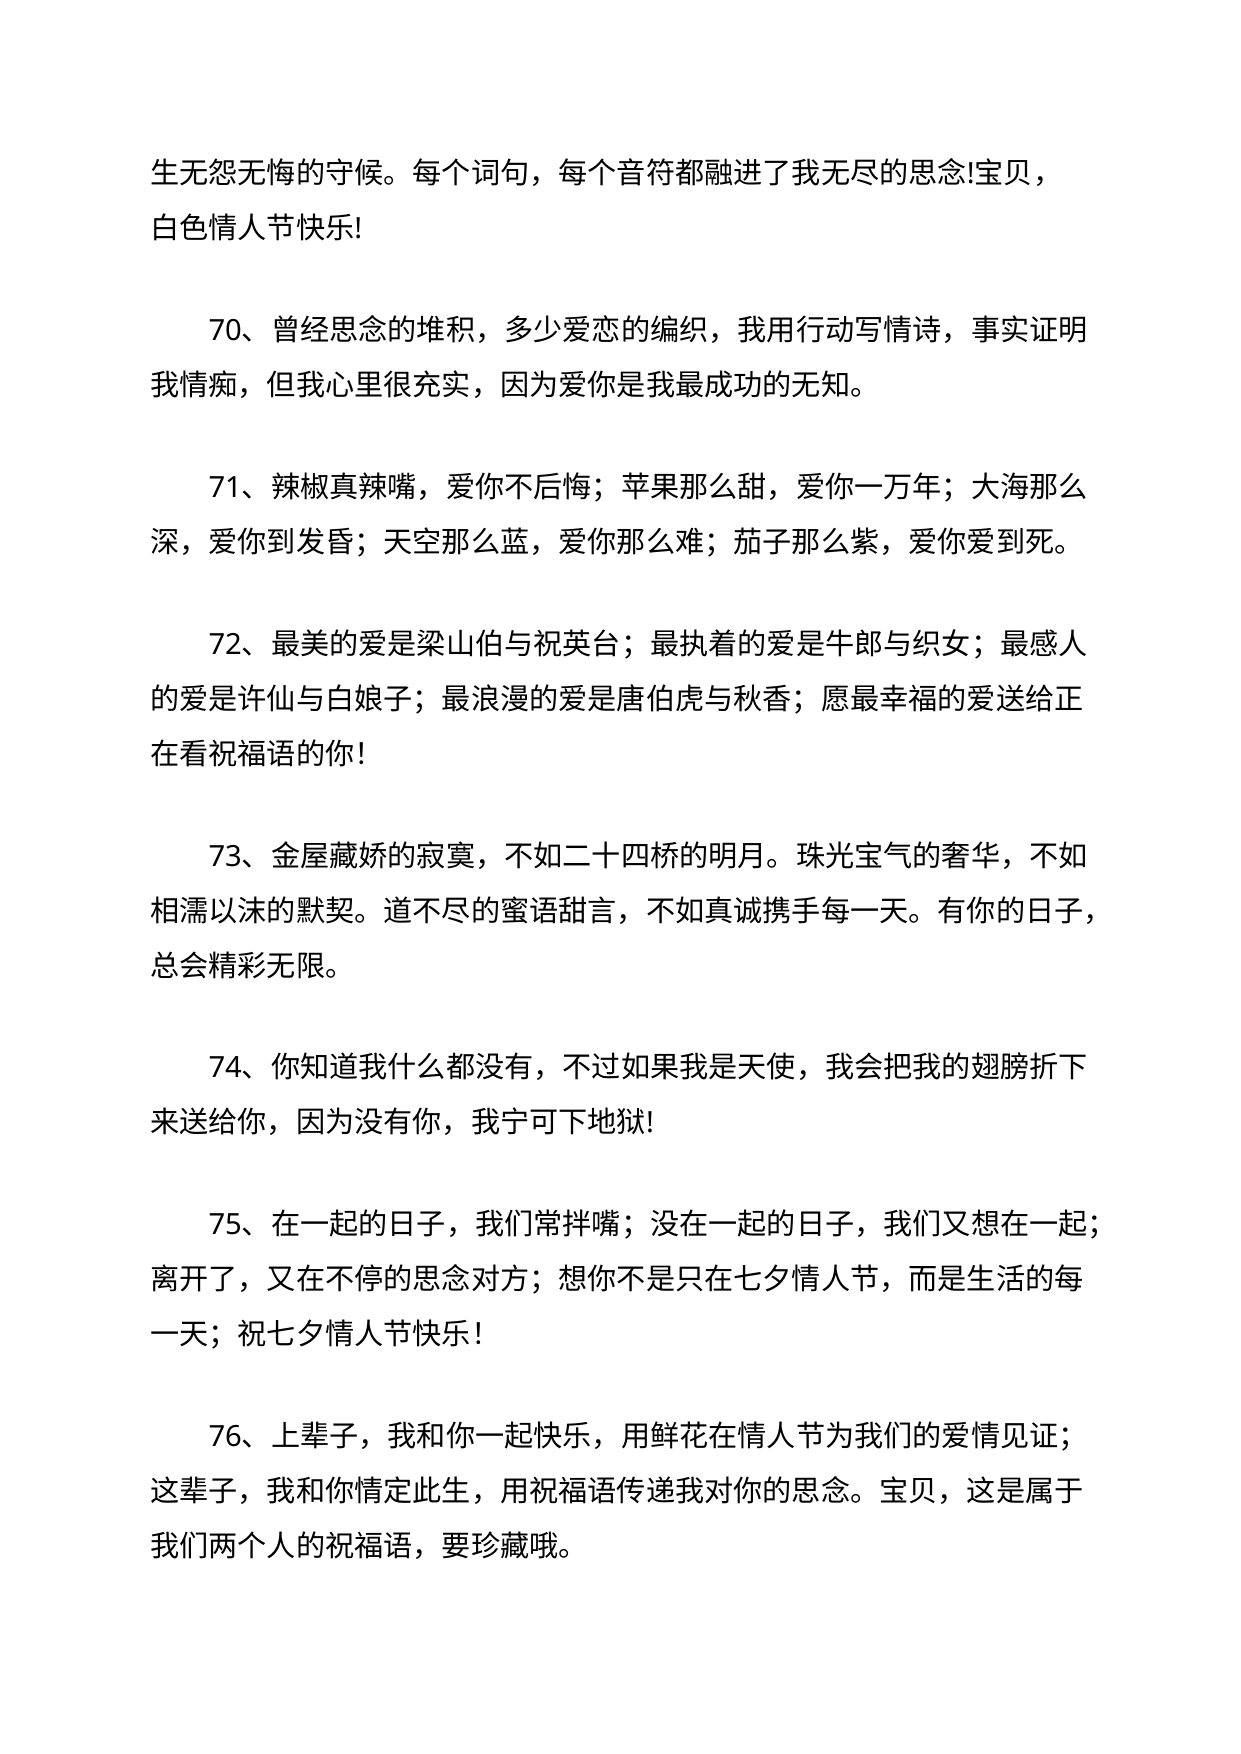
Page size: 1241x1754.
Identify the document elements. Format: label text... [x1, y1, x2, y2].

text 76、上辈子，我和你一起快乐，用鲜花在情人节为我们的爱情见证；这辈子，我和你情定此生，用祝福语传递我对你的思念。宝贝，这是属于我们两个人的祝福语，要珍藏哦。 [150, 1412, 1090, 1565]
text 70、曾经思念的堆积，多少爱恋的编织，我用行动写情诗，事实证明我情痴，但我心里很充实，因为爱你是我最成功的无知。 [150, 307, 1090, 404]
text 73、金屋藏娇的寂寞，不如二十四桥的明月。珠光宝气的奢华，不如相濡以沫的默契。道不尽的蜜语甜言，不如真诚携手每一天。有你的日子，总会精彩无限。 [150, 832, 1090, 984]
text 72、最美的爱是梁山伯与祝英台；最执着的爱是牛郎与织女；最感人的爱是许仙与白娘子；最浪漫的爱是唐伯虎与秋香；愿最幸福的爱送给正在看祝福语的你！ [150, 621, 1090, 773]
text 75、在一起的日子，我们常拌嘴；没在一起的日子，我们又想在一起；离开了，又在不停的思念对方；想你不是只在七夕情人节，而是生活的每一天；祝七夕情人节快乐！ [150, 1201, 1090, 1353]
text 71、辣椒真辣嘴，爱你不后悔；苹果那么甜，爱你一万年；大海那么深，爱你到发昏；天空那么蓝，爱你那么难；茄子那么紫，爱你爱到死。 [150, 464, 1090, 561]
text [150, 150, 1090, 247]
text 74、你知道我什么都没有，不过如果我是天使，我会把我的翅膀折下来送给你，因为没有你，我宁可下地狱! [150, 1044, 1090, 1141]
